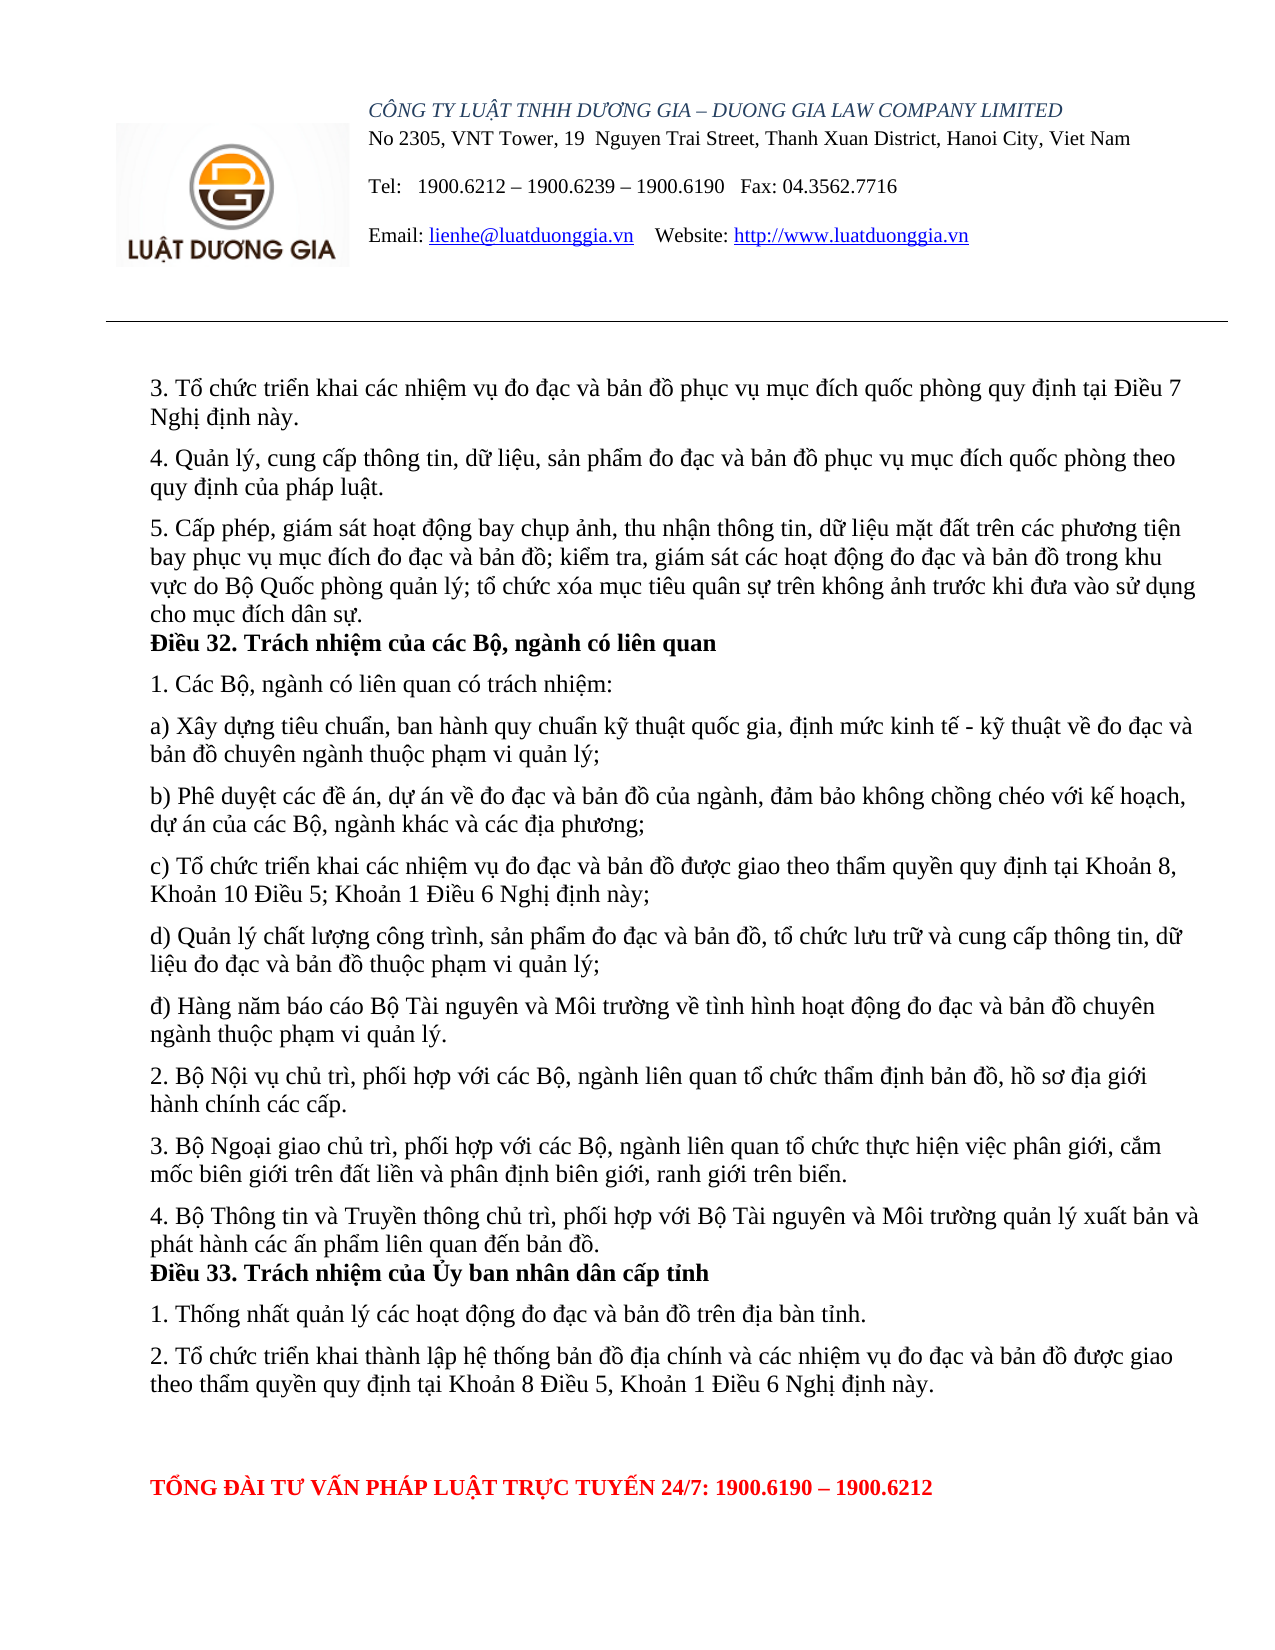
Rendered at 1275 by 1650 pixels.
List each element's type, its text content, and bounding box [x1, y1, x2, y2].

text 2. Tổ chức triển khai thành lập hệ thống bản đồ địa chính và các nhiệm vụ đo đạc và bản đồ được giao theo thẩm quyền quy định tại Khoản 8 Điều 5, Khoản 1 Điều 6 Nghị định này. [150, 1341, 1200, 1398]
text 4. Quản lý, cung cấp thông tin, dữ liệu, sản phẩm đo đạc và bản đồ phục vụ mục đích quốc phòng theo quy định của pháp luật. [150, 443, 1200, 501]
text a) Xây dựng tiêu chuẩn, ban hành quy chuẩn kỹ thuật quốc gia, định mức kinh tế - kỹ thuật về đo đạc và bản đồ chuyên ngành thuộc phạm vi quản lý; [150, 711, 1200, 768]
text Điều 33. Trách nhiệm của Ủy ban nhân dân cấp tỉnh [509, 1258, 1200, 1287]
text Điều 32. Trách nhiệm của các Bộ, ngành có liên quan [150, 628, 1200, 657]
text 1. Các Bộ, ngành có liên quan có trách nhiệm: [150, 669, 1200, 698]
text 1. Thống nhất quản lý các hoạt động đo đạc và bản đồ trên địa bàn tỉnh. [150, 1299, 1200, 1328]
text Điều 33. Trách nhiệm của Ủy ban nhân dân cấp tỉnh [150, 1258, 432, 1287]
text 2. Bộ Nội vụ chủ trì, phối hợp với các Bộ, ngành liên quan tổ chức thẩm định bản đồ, hồ sơ địa giới hành chính các cấp. [150, 1061, 1200, 1118]
text đ) Hàng năm báo cáo Bộ Tài nguyên và Môi trường về tình hình hoạt động đo đạc và bản đồ chuyên ngành thuộc phạm vi quản lý. [150, 991, 1200, 1048]
text 3. Tổ chức triển khai các nhiệm vụ đo đạc và bản đồ phục vụ mục đích quốc phòng quy định tại Điều 7 Nghị định này. [150, 373, 1200, 431]
text 3. Bộ Ngoại giao chủ trì, phối hợp với các Bộ, ngành liên quan tổ chức thực hiện việc phân giới, cắm mốc biên giới trên đất liền và phân định biên giới, ranh giới trên biển. [150, 1131, 1200, 1188]
text c) Tổ chức triển khai các nhiệm vụ đo đạc và bản đồ được giao theo thẩm quyền quy định tại Khoản 8, Khoản 10 Điều 5; Khoản 1 Điều 6 Nghị định này; [150, 851, 1200, 908]
picture [116, 123, 350, 267]
text d) Quản lý chất lượng công trình, sản phẩm đo đạc và bản đồ, tổ chức lưu trữ và cung cấp thông tin, dữ liệu đo đạc và bản đồ thuộc phạm vi quản lý; [150, 921, 1200, 978]
text 4. Bộ Thông tin và Truyền thông chủ trì, phối hợp với Bộ Tài nguyên và Môi trường quản lý xuất bản và phát hành các ấn phẩm liên quan đến bản đồ. [150, 1201, 1200, 1258]
text 5. Cấp phép, giám sát hoạt động bay chụp ảnh, thu nhận thông tin, dữ liệu mặt đất trên các phương tiện bay phục vụ mục đích đo đạc và bản đồ; kiểm tra, giám sát các hoạt động đo đạc và bản đồ trong khu vực do Bộ Quốc phòng quản lý; tổ chức xóa mục tiêu quân sự trên không ảnh trước khi đưa vào sử dụng cho mục đích dân sự. [150, 513, 1200, 628]
text b) Phê duyệt các đề án, dự án về đo đạc và bản đồ của ngành, đảm bảo không chồng chéo với kế hoạch, dự án của các Bộ, ngành khác và các địa phương; [150, 781, 1200, 838]
